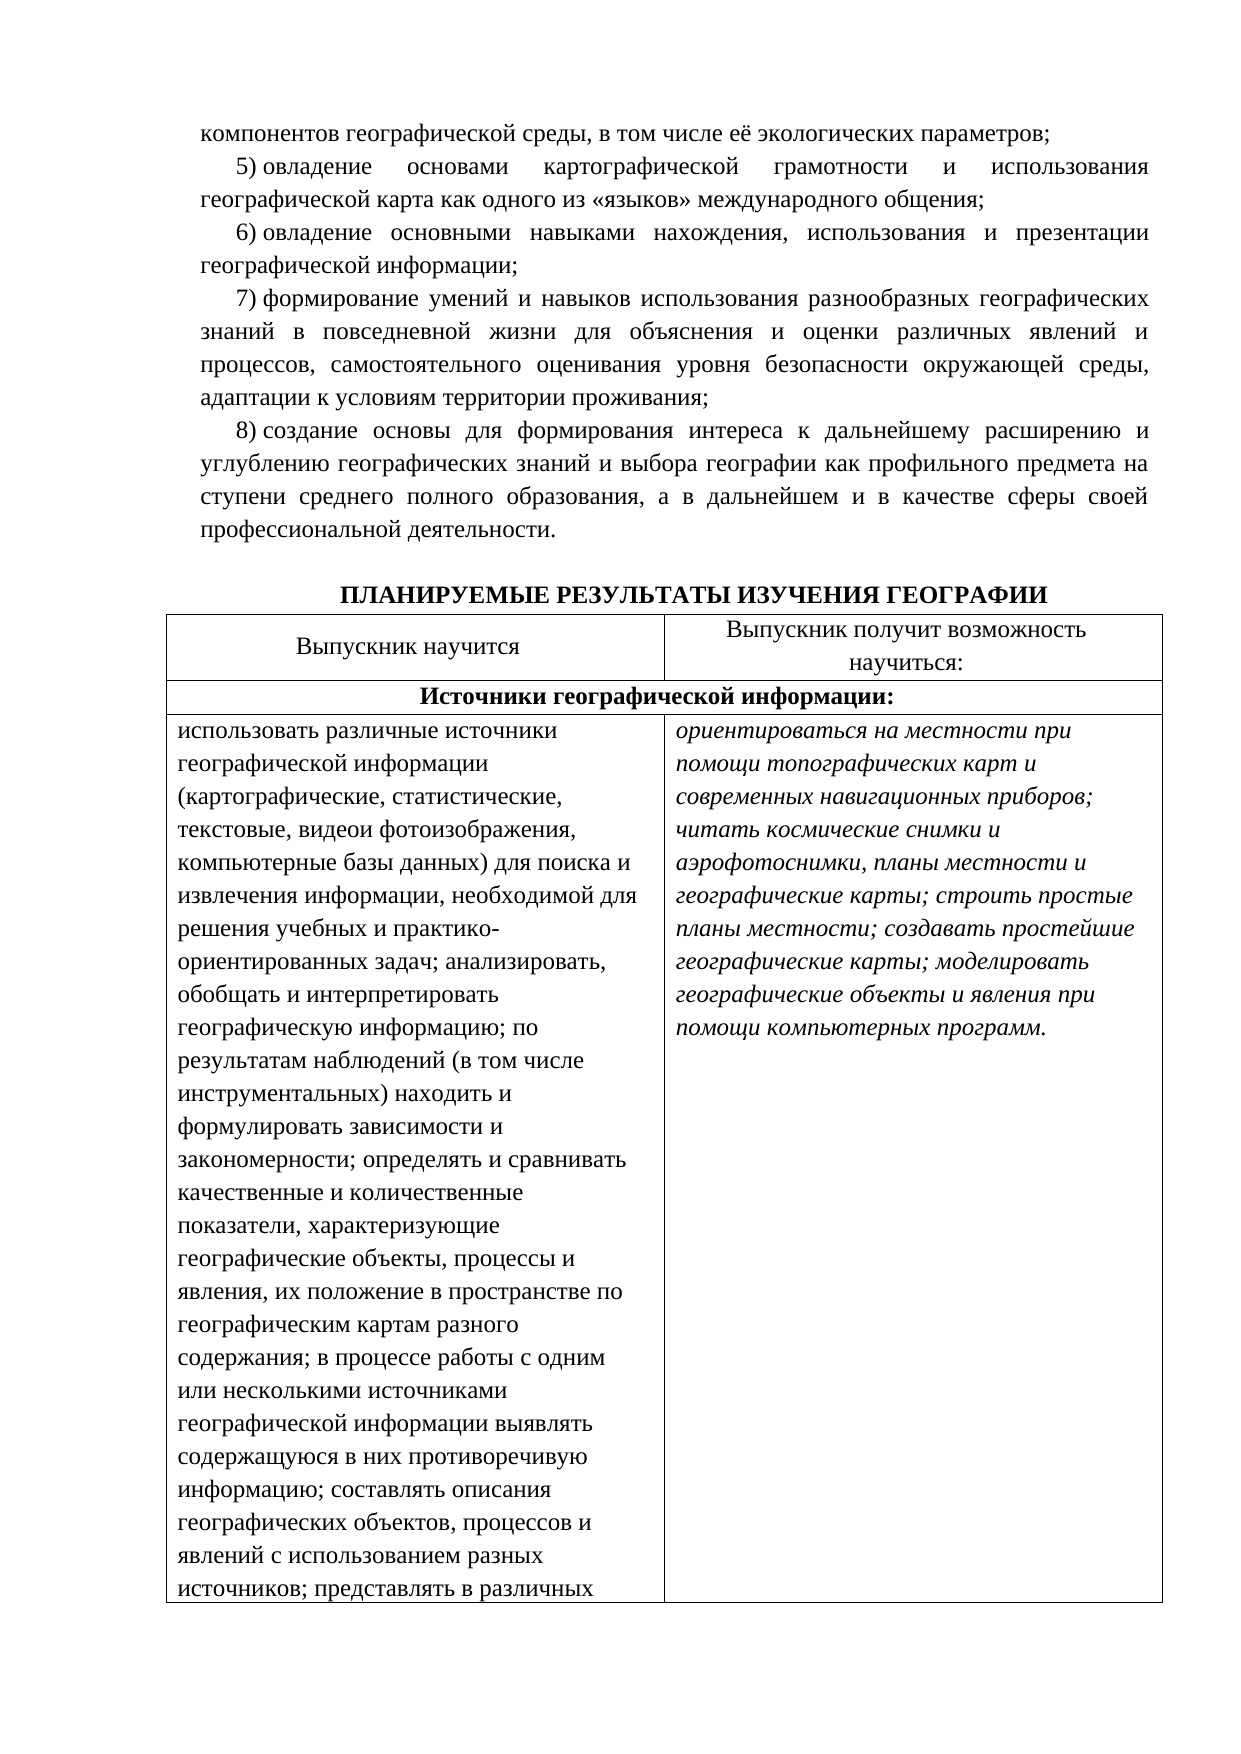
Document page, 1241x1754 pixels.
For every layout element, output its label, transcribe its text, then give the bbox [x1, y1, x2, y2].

list создание основы для формирования интереса к дальнейшему расширению и углублению географических знаний и выбора географии как профильного предмета на ступени среднего полного образования, а в дальнейшем и в качестве сферы своей профессиональной деятельности. [200, 415, 1149, 543]
list овладение основами картографической грамотности и использования географической карта как одного из «языков» международного общения; [200, 151, 1149, 213]
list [200, 118, 1149, 147]
table_header Выпускник получит возможность научиться: [665, 615, 1162, 680]
text ПЛАНИРУЕМЫЕ РЕЗУЛЬТАТЫ ИЗУЧЕНИЯ ГЕОГРАФИИ [177, 580, 1137, 609]
table_header Выпускник научится [167, 615, 664, 680]
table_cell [665, 715, 1162, 1602]
list формирование умений и навыков использования разнообразных географических знаний в повседневной жизни для объяснения и оценки различных явлений и процессов, самостоятельного оценивания уровня безопасности окружающей среды, адаптации к условиям территории проживания; [200, 283, 1149, 411]
list овладение основными навыками нахождения, использования и презентации географической информации; [200, 217, 1149, 279]
table_cell Источники географической информации: [167, 681, 1162, 714]
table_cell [167, 715, 664, 1602]
